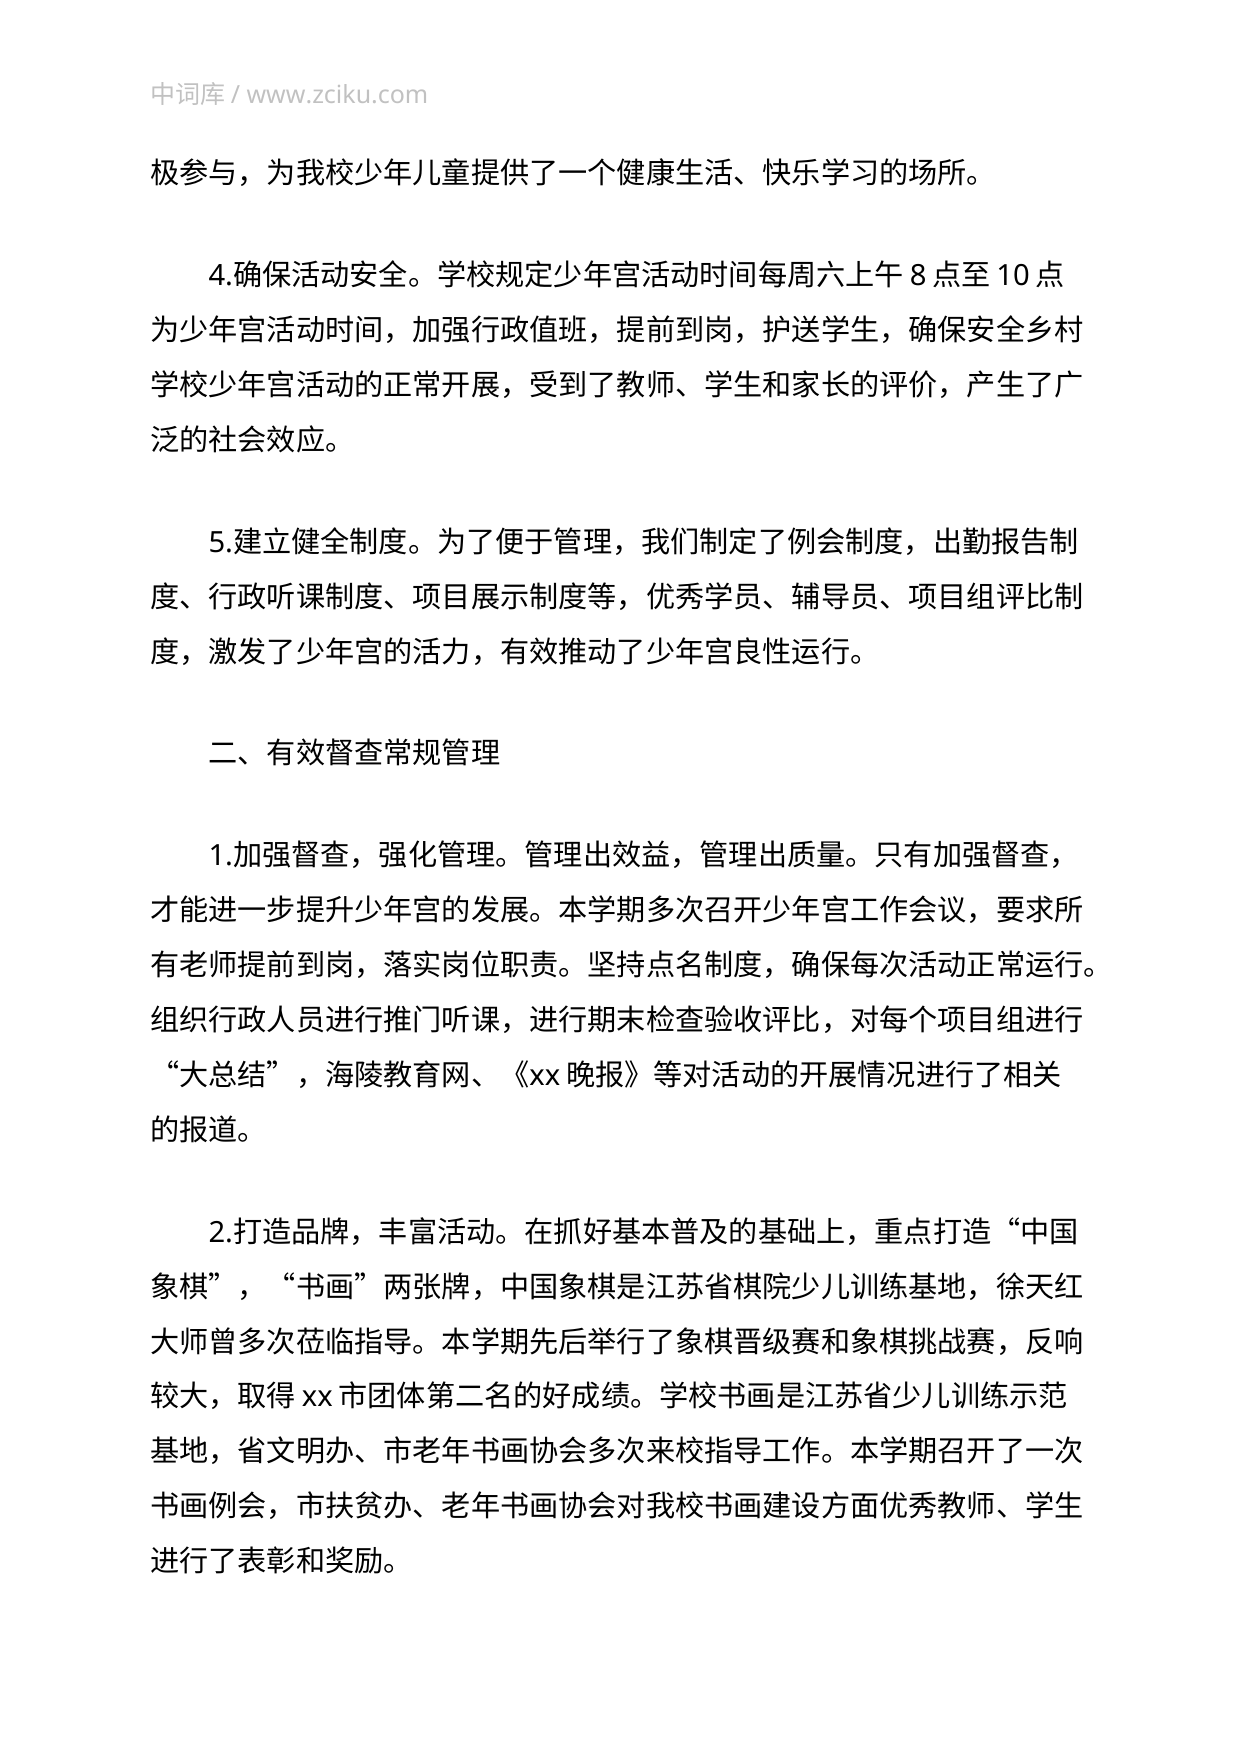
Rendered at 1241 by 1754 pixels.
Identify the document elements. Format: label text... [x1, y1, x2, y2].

text 2.打造品牌，丰富活动。在抓好基本普及的基础上，重点打造“中国象棋”，“书画”两张牌，中国象棋是江苏省棋院少儿训练基地，徐天红大师曾多次莅临指导。本学期先后举行了象棋晋级赛和象棋挑战赛，反响较大，取得xx市团体第二名的好成绩。学校书画是江苏省少儿训练示范基地，省文明办、市老年书画协会多次来校指导工作。本学期召开了一次书画例会，市扶贫办、老年书画协会对我校书画建设方面优秀教师、学生进行了表彰和奖励。 [150, 1208, 1090, 1580]
text 5.建立健全制度。为了便于管理，我们制定了例会制度，出勤报告制度、行政听课制度、项目展示制度等，优秀学员、辅导员、项目组评比制度，激发了少年宫的活力，有效推动了少年宫良性运行。 [150, 518, 1090, 671]
text 二、有效督查常规管理 [150, 730, 1090, 772]
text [150, 150, 1090, 192]
text 1.加强督查，强化管理。管理出效益，管理出质量。只有加强督查，才能进一步提升少年宫的发展。本学期多次召开少年宫工作会议，要求所有老师提前到岗，落实岗位职责。坚持点名制度，确保每次活动正常运行。组织行政人员进行推门听课，进行期末检查验收评比，对每个项目组进行“大总结”，海陵教育网、《xx晚报》等对活动的开展情况进行了相关的报道。 [150, 832, 1090, 1149]
text 4.确保活动安全。学校规定少年宫活动时间每周六上午8点至10点为少年宫活动时间，加强行政值班，提前到岗，护送学生，确保安全乡村学校少年宫活动的正常开展，受到了教师、学生和家长的评价，产生了广泛的社会效应。 [150, 252, 1090, 459]
